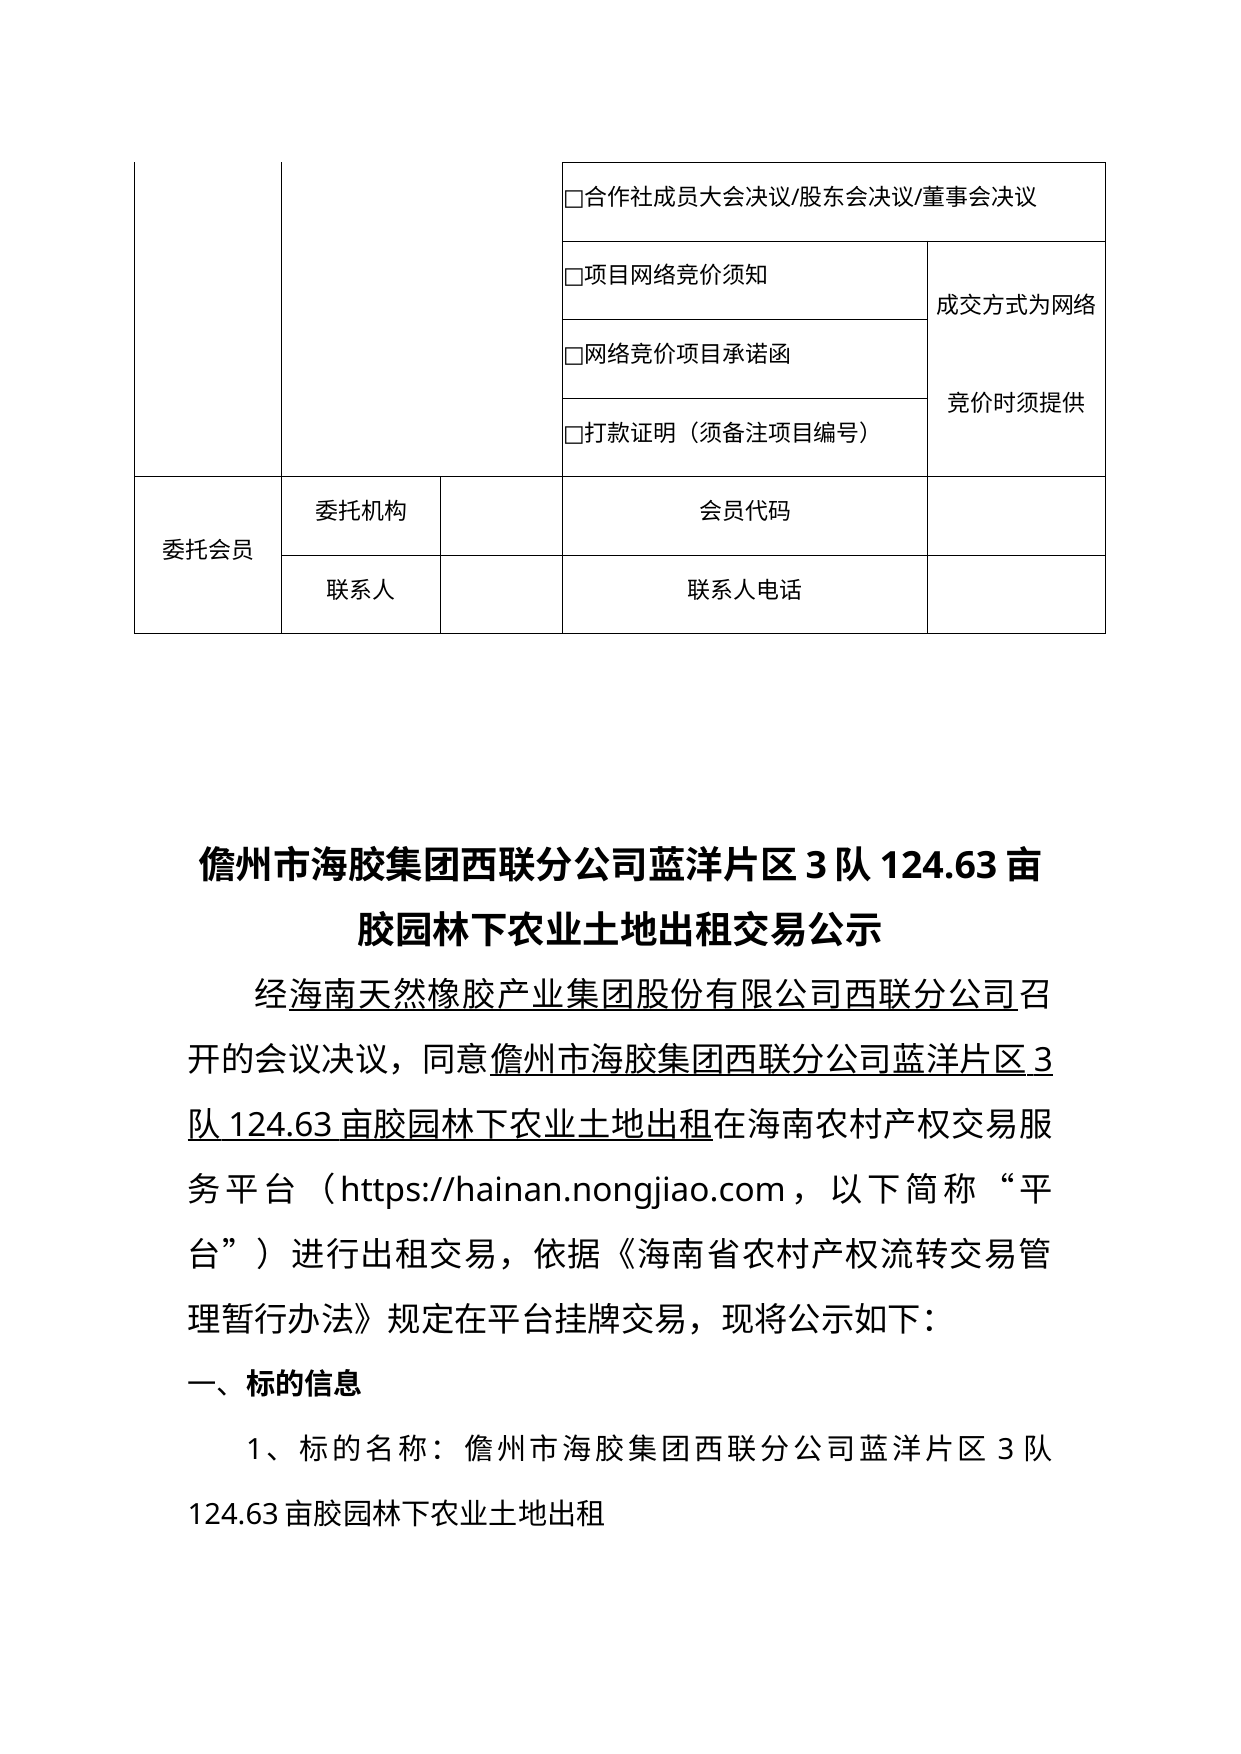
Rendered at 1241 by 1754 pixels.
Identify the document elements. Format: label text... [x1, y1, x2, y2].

text 经海南天然橡胶产业集团股份有限公司西联分公司召开的会议决议，同意儋州市海胶集团西联分公司蓝洋片区3队124.63亩胶园林下农业土地出租在海南农村产权交易服务平台（https://hainan.nongjiao.com，以下简称“平台”）进行出租交易，依据《海南省农村产权流转交易管理暂行办法》规定在平台挂牌交易，现将公示如下： [187, 959, 1053, 1349]
table_cell □打款证明（须备注项目编号） [563, 399, 927, 476]
table_cell □网络竞价项目承诺函 [563, 320, 927, 398]
table_cell 委托机构 [282, 477, 440, 555]
table_cell 委托会员 [135, 477, 281, 633]
table_cell 联系人 [282, 556, 440, 633]
table_cell □合作社成员大会决议/股东会决议/董事会决议 [563, 163, 1105, 241]
table_cell 联系人电话 [563, 556, 927, 633]
text 儋州市海胶集团西联分公司蓝洋片区3队124.63亩胶园林下农业土地出租交易公示 [187, 829, 1053, 959]
table_cell 会员代码 [563, 477, 927, 555]
table_cell [441, 477, 562, 555]
list 1、标的名称：儋州市海胶集团西联分公司蓝洋片区3队124.63亩胶园林下农业土地出租 [187, 1414, 1053, 1544]
table_cell [928, 477, 1105, 555]
list 标的信息 [187, 1349, 1053, 1414]
table_cell 成交方式为网络竞价时须提供 [928, 242, 1105, 476]
table_cell [441, 556, 562, 633]
table_cell □项目网络竞价须知 [563, 242, 927, 319]
table_cell [928, 556, 1105, 633]
